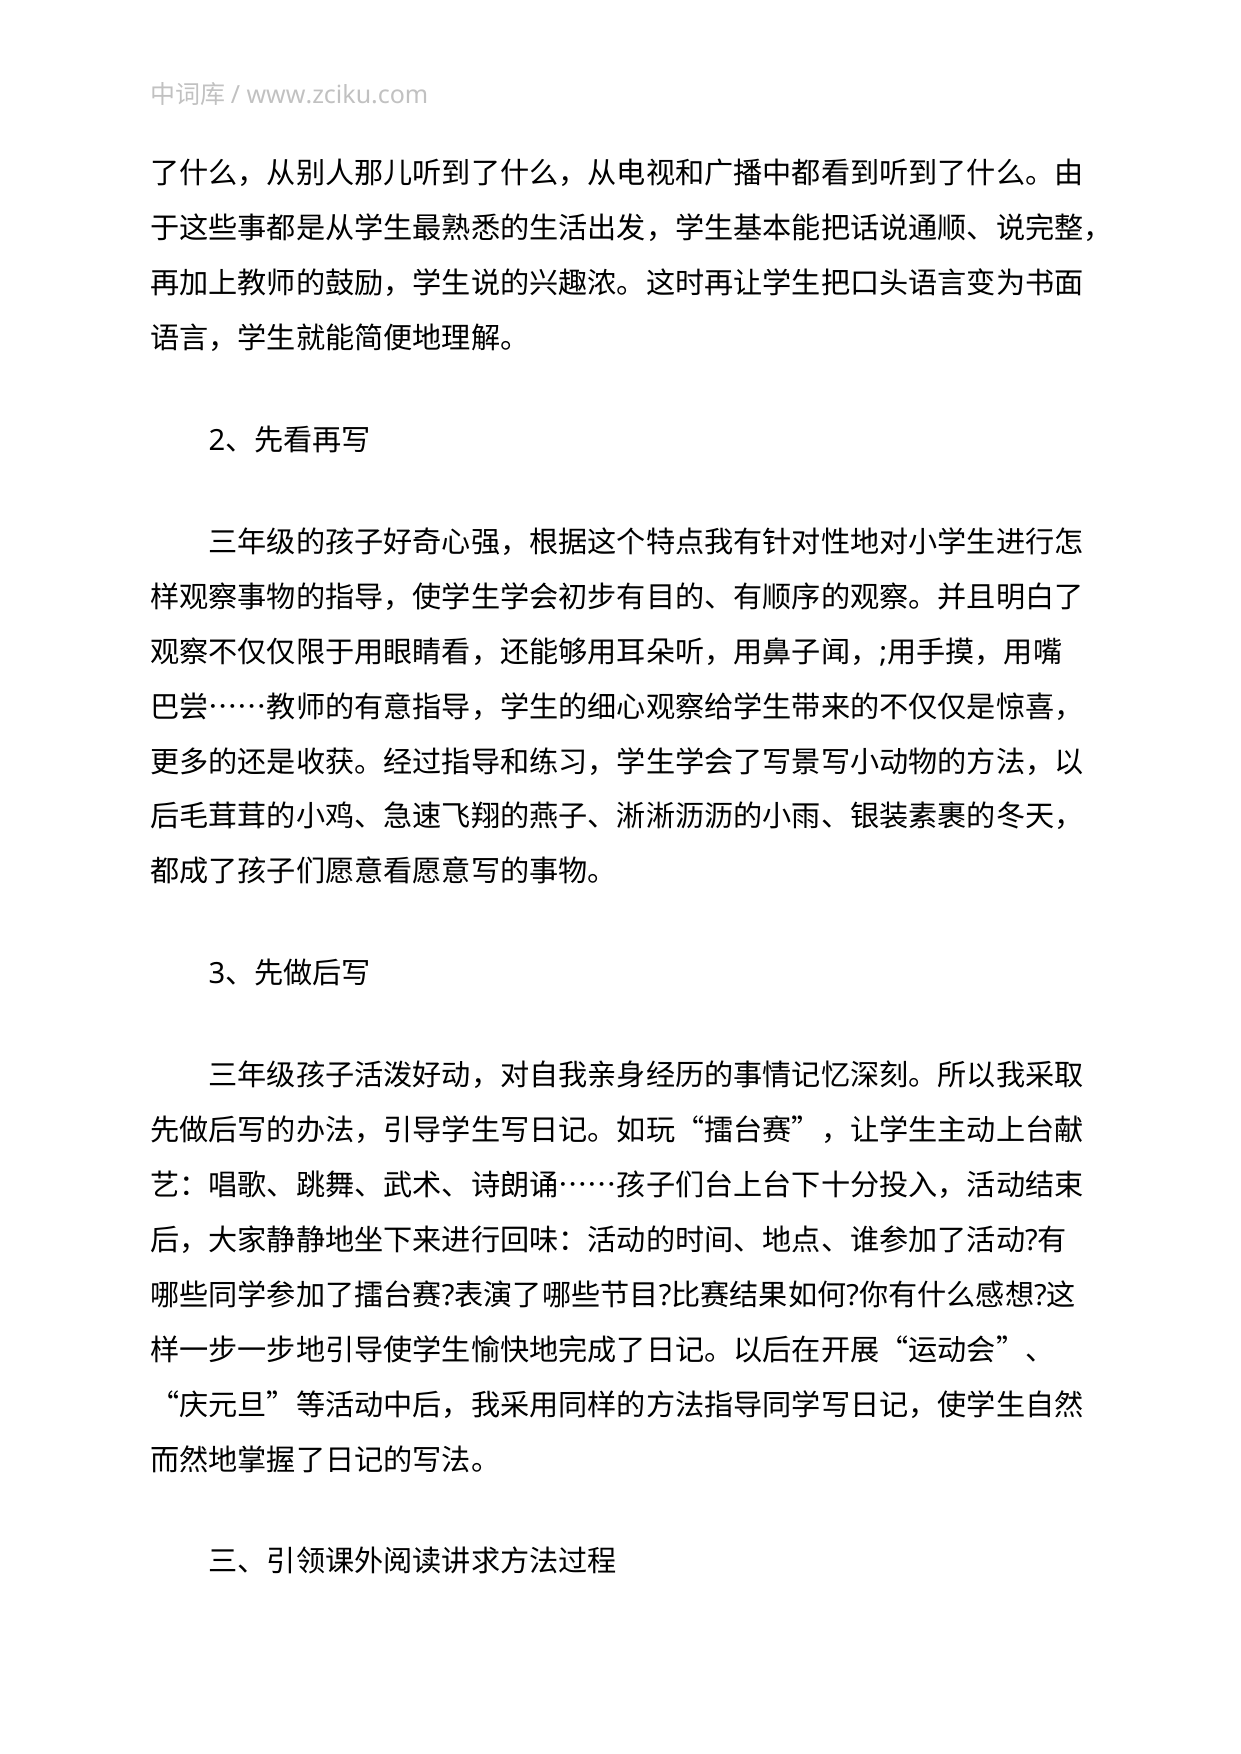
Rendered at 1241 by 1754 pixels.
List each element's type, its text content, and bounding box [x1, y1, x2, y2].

text 3、先做后写 [150, 950, 1090, 992]
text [150, 150, 1090, 357]
text 三年级孩子活泼好动，对自我亲身经历的事情记忆深刻。所以我采取先做后写的办法，引导学生写日记。如玩“擂台赛”，让学生主动上台献艺：唱歌、跳舞、武术、诗朗诵……孩子们台上台下十分投入，活动结束后，大家静静地坐下来进行回味：活动的时间、地点、谁参加了活动?有哪些同学参加了擂台赛?表演了哪些节目?比赛结果如何?你有什么感想?这样一步一步地引导使学生愉快地完成了日记。以后在开展“运动会”、“庆元旦”等活动中后，我采用同样的方法指导同学写日记，使学生自然而然地掌握了日记的写法。 [150, 1052, 1090, 1478]
text 2、先看再写 [150, 416, 1090, 459]
text 三年级的孩子好奇心强，根据这个特点我有针对性地对小学生进行怎样观察事物的指导，使学生学会初步有目的、有顺序的观察。并且明白了观察不仅仅限于用眼睛看，还能够用耳朵听，用鼻子闻，;用手摸，用嘴巴尝……教师的有意指导，学生的细心观察给学生带来的不仅仅是惊喜，更多的还是收获。经过指导和练习，学生学会了写景写小动物的方法，以后毛茸茸的小鸡、急速飞翔的燕子、淅淅沥沥的小雨、银装素裹的冬天，都成了孩子们愿意看愿意写的事物。 [150, 518, 1090, 890]
text 三、引领课外阅读讲求方法过程 [150, 1538, 1090, 1580]
